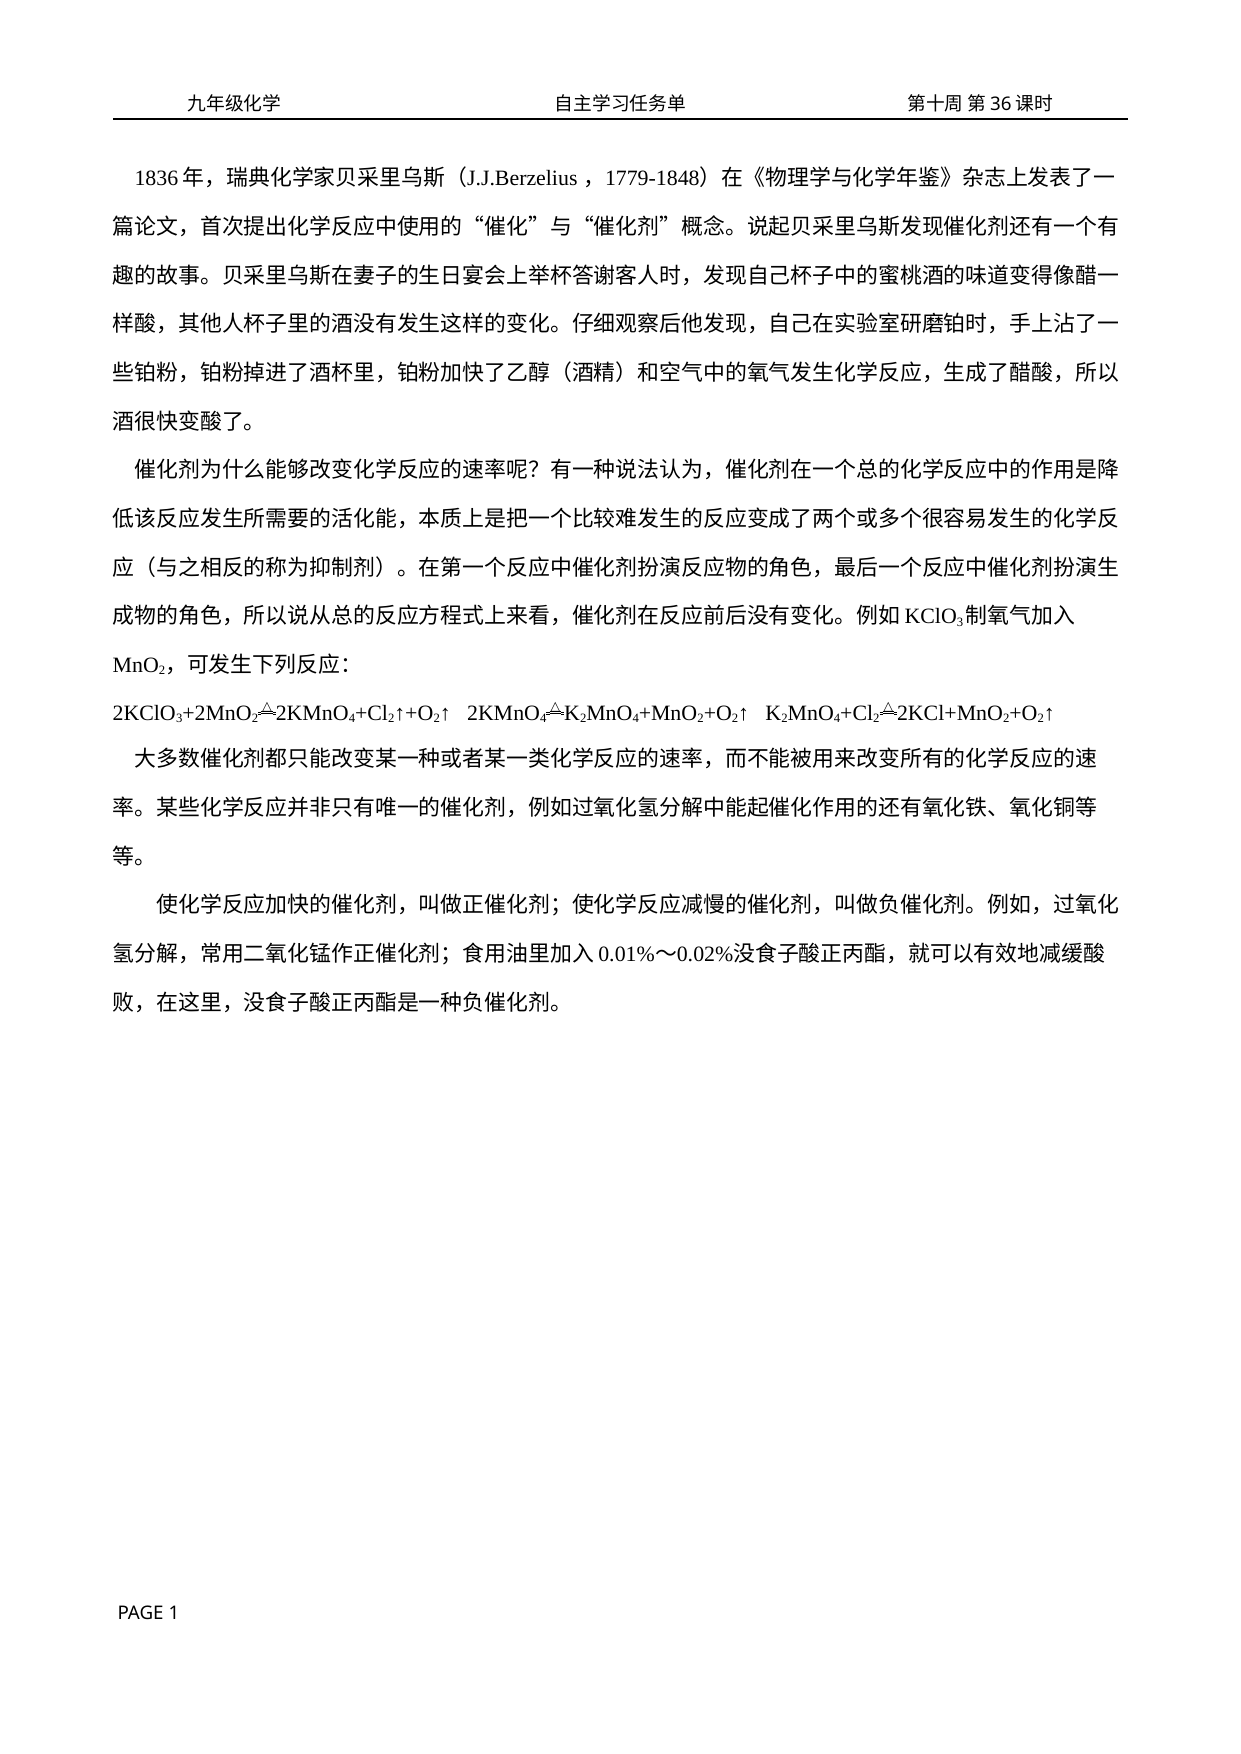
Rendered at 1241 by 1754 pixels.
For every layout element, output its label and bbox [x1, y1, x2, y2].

table_cell [101, 160, 1138, 1029]
